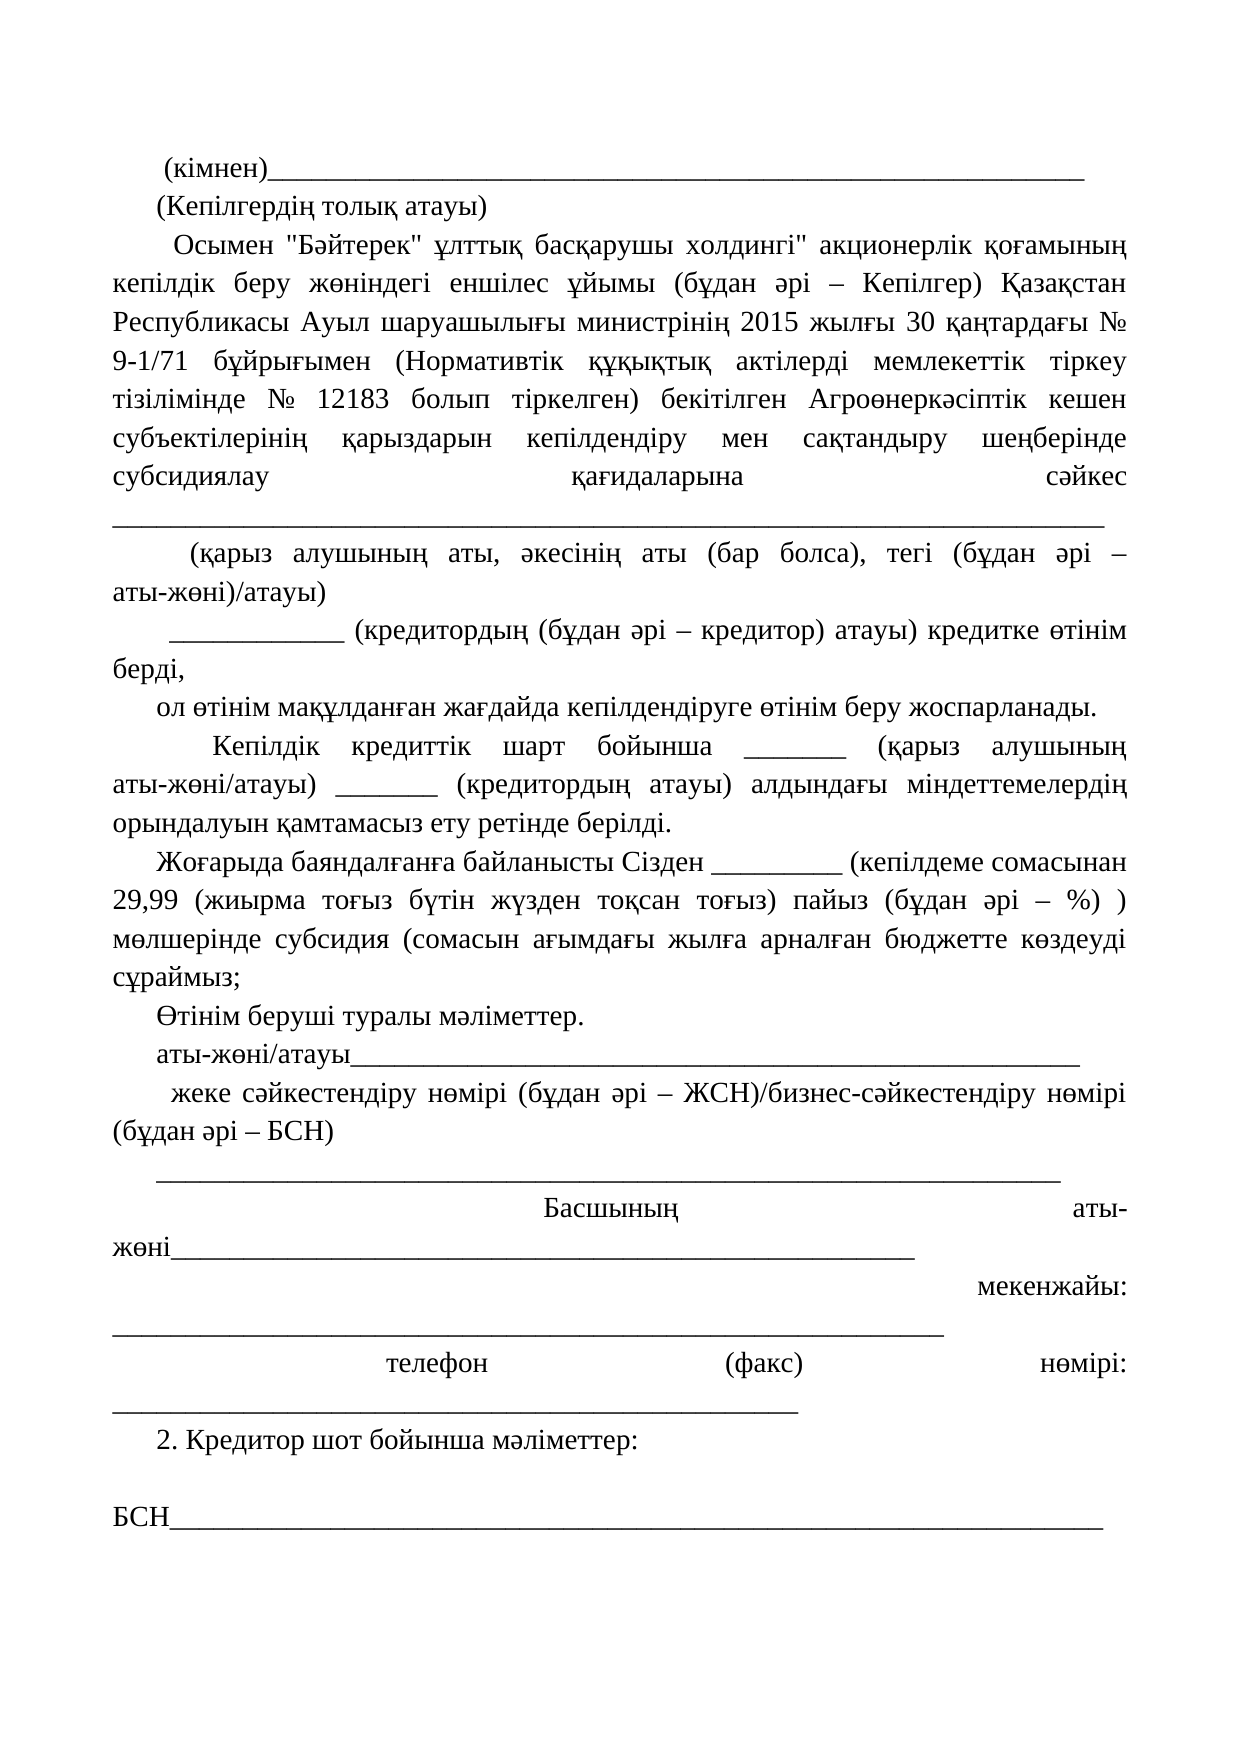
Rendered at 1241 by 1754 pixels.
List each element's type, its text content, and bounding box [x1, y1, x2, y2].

text ____________ (кредитордың (бұдан әрі – кредитор) атауы) кредитке өтінім берді, [112, 612, 1128, 684]
text БСН________________________________________________________________ [112, 1460, 1128, 1532]
text аты-жөні/атауы__________________________________________________ [112, 1036, 1128, 1070]
text 2. Кредитор шот бойынша мәліметтер: [112, 1422, 1128, 1455]
text Кепілдік кредиттік шарт бойынша _______ (қарыз алушының аты-жөні/атауы) _______ (кредитордың атауы) алдындағы міндеттемелердің орындалуын қамтамасыз ету ретінде берілді. [112, 728, 1128, 839]
text Басшының аты-жөні___________________________________________________ [112, 1191, 1128, 1263]
text ол өтінім мақұлданған жағдайда кепілдендіруге өтінім беру жоспарланады. [112, 689, 1128, 723]
text мекенжайы: _________________________________________________________ [112, 1268, 1128, 1340]
text Өтінім беруші туралы мәліметтер. [112, 998, 1128, 1031]
text жеке сәйкестендіру нөмірі (бұдан әрі – ЖСН)/бизнес-сәйкестендіру нөмірі (бұдан әрі – БСН) [112, 1075, 1128, 1147]
text телефон (факс) нөмірі: _______________________________________________ [112, 1345, 1128, 1417]
text (Кепілгердің толық атауы) [112, 188, 1128, 222]
text ______________________________________________________________ [112, 1152, 1128, 1186]
text Осымен "Бәйтерек" ұлттық басқарушы холдингі" акционерлік қоғамының кепілдік беру жөніндегі еншілес ұйымы (бұдан әрі – Кепілгер) Қазақстан Республикасы Ауыл шаруашылығы министрінің 2015 жылғы 30 қаңтардағы № 9-1/71 бұйрығымен (Нормативтік құқықтық актілерді мемлекеттік тіркеу тізілімінде № 12183 болып тіркелген) бекітілген Агроөнеркәсіптік кешен субъектілерінің қарыздарын кепілдендіру мен сақтандыру шеңберінде субсидиялау қағидаларына сәйкес ____________________________________________________________________ [112, 227, 1128, 530]
text (қарыз алушының аты, әкесінің аты (бар болса), тегі (бұдан әрі – аты-жөні)/атауы) [112, 535, 1128, 607]
text (кімнен)________________________________________________________ [112, 150, 1128, 183]
text Жоғарыда баяндалғанға байланысты Сізден _________ (кепілдеме сомасынан 29,99 (жиырма тоғыз бүтін жүзден тоқсан тоғыз) пайыз (бұдан әрі – %) ) мөлшерінде субсидия (сомасын ағымдағы жылға арналған бюджетте көздеуді сұраймыз; [112, 844, 1128, 993]
